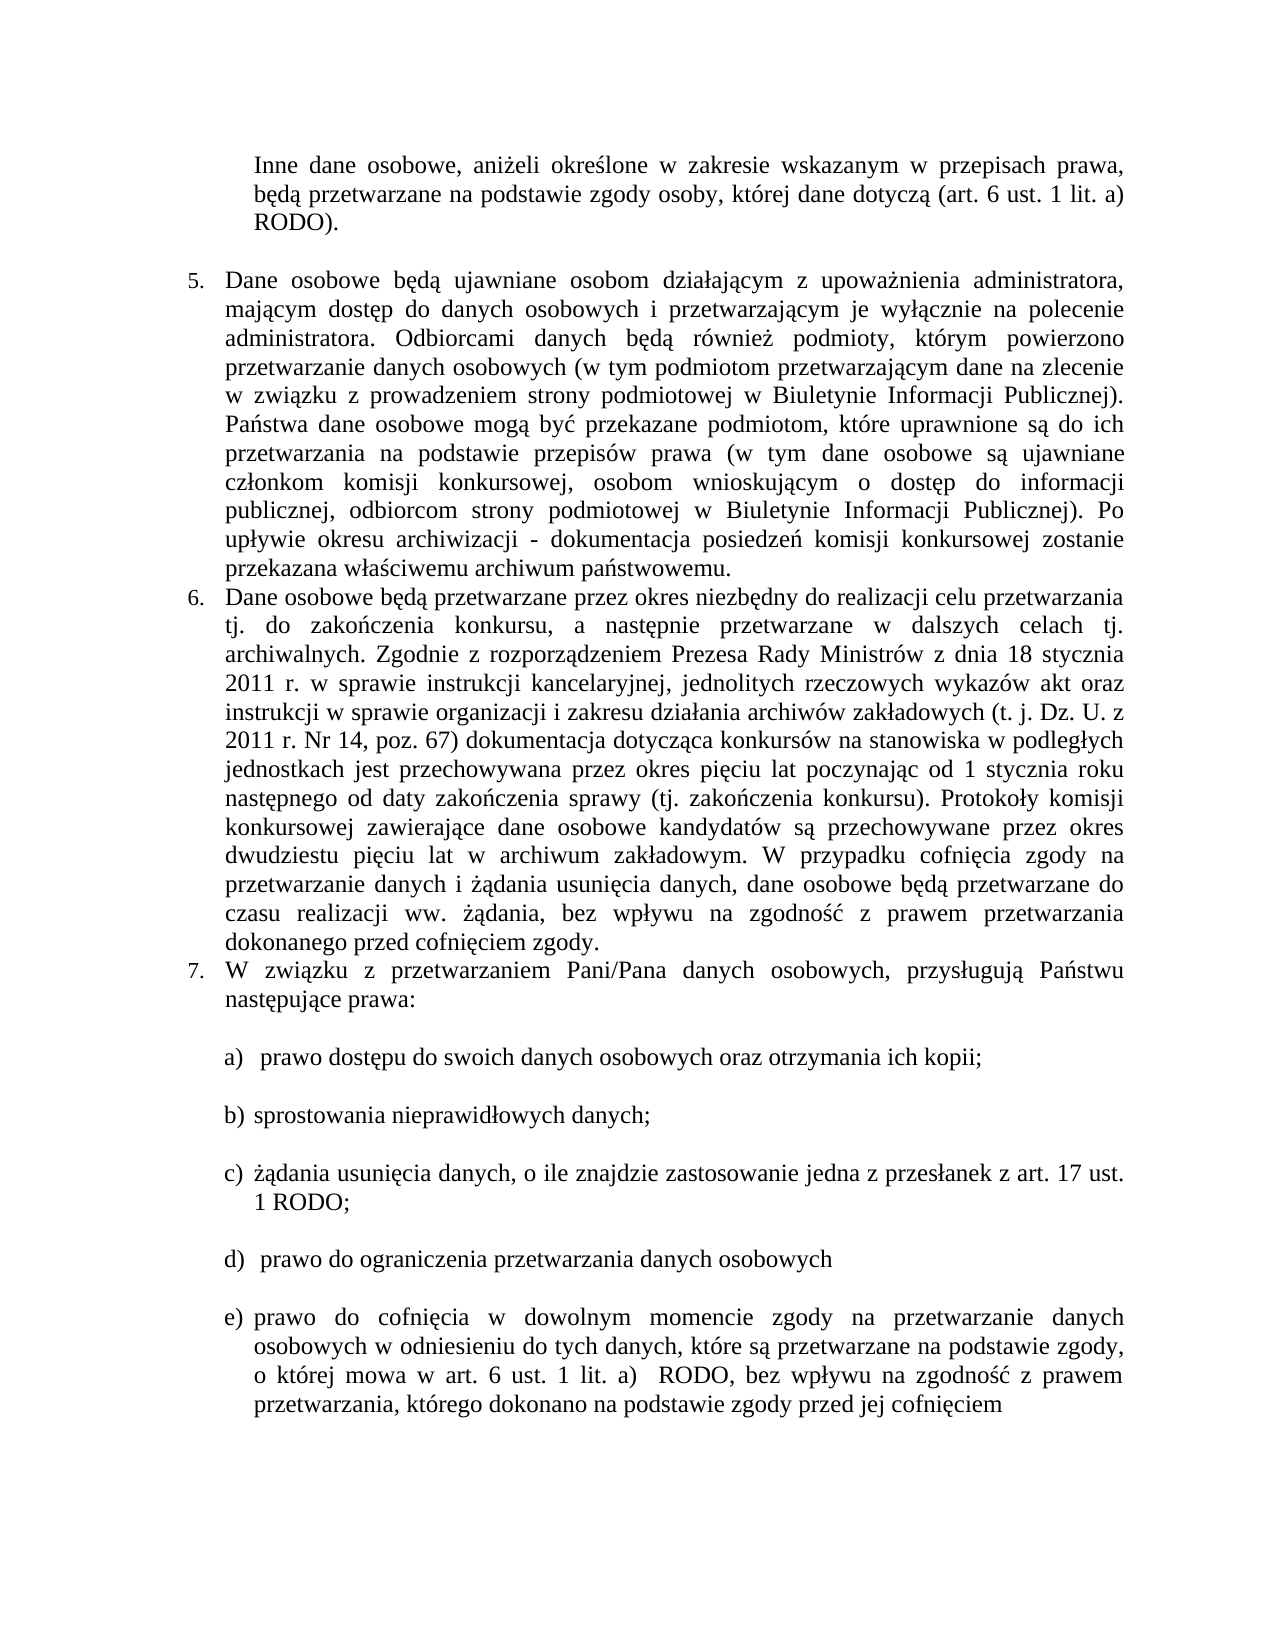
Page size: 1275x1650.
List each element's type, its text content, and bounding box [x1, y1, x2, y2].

text d) prawo do ograniczenia przetwarzania danych osobowych [224, 1244, 1125, 1273]
text e) prawo do cofnięcia w dowolnym momencie zgody na przetwarzanie danych osobowych w odniesieniu do tych danych, które są przetwarzane na podstawie zgody, o której mowa w art. 6 ust. 1 lit. a) RODO, bez wpływu na zgodność z prawem przetwarzania, którego dokonano na podstawie zgody przed jej cofnięciem [224, 1302, 1125, 1417]
text a) prawo dostępu do swoich danych osobowych oraz otrzymania ich kopii; [224, 1042, 1125, 1071]
list Dane osobowe będą ujawniane osobom działającym z upoważnienia administratora, mającym dostęp do danych osobowych i przetwarzającym je wyłącznie na polecenie administratora. Odbiorcami danych będą również podmioty, którym powierzono przetwarzanie danych osobowych (w tym podmiotom przetwarzającym dane na zlecenie w związku z prowadzeniem strony podmiotowej w Biuletynie Informacji Publicznej). Państwa dane osobowe mogą być przekazane podmiotom, które uprawnione są do ich przetwarzania na podstawie przepisów prawa (w tym dane osobowe są ujawniane członkom komisji konkursowej, osobom wnioskującym o dostęp do informacji publicznej, odbiorcom strony podmiotowej w Biuletynie Informacji Publicznej). Po upływie okresu archiwizacji - dokumentacja posiedzeń komisji konkursowej zostanie przekazana właściwemu archiwum państwowemu. [187, 265, 1125, 582]
list Dane osobowe będą przetwarzane przez okres niezbędny do realizacji celu przetwarzania tj. do zakończenia konkursu, a następnie przetwarzane w dalszych celach tj. archiwalnych. Zgodnie z rozporządzeniem Prezesa Rady Ministrów z dnia 18 stycznia 2011 r. w sprawie instrukcji kancelaryjnej, jednolitych rzeczowych wykazów akt oraz instrukcji w sprawie organizacji i zakresu działania archiwów zakładowych (t. j. Dz. U. z 2011 r. Nr 14, poz. 67) dokumentacja dotycząca konkursów na stanowiska w podległych jednostkach jest przechowywana przez okres pięciu lat poczynając od 1 stycznia roku następnego od daty zakończenia sprawy (tj. zakończenia konkursu). Protokoły komisji konkursowej zawierające dane osobowe kandydatów są przechowywane przez okres dwudziestu pięciu lat w archiwum zakładowym. W przypadku cofnięcia zgody na przetwarzanie danych i żądania usunięcia danych, dane osobowe będą przetwarzane do czasu realizacji ww. żądania, bez wpływu na zgodność z prawem przetwarzania dokonanego przed cofnięciem zgody. [187, 582, 1125, 955]
text Inne dane osobowe, aniżeli określone w zakresie wskazanym w przepisach prawa, będą przetwarzane na podstawie zgody osoby, której dane dotyczą (art. 6 ust. 1 lit. a) RODO). [253, 150, 1125, 236]
list W związku z przetwarzaniem Pani/Pana danych osobowych, przysługują Państwu następujące prawa: [187, 955, 1125, 1013]
text b) sprostowania nieprawidłowych danych; [224, 1100, 1125, 1129]
text c) żądania usunięcia danych, o ile znajdzie zastosowanie jedna z przesłanek z art. 17 ust. 1 RODO; [224, 1158, 1125, 1215]
